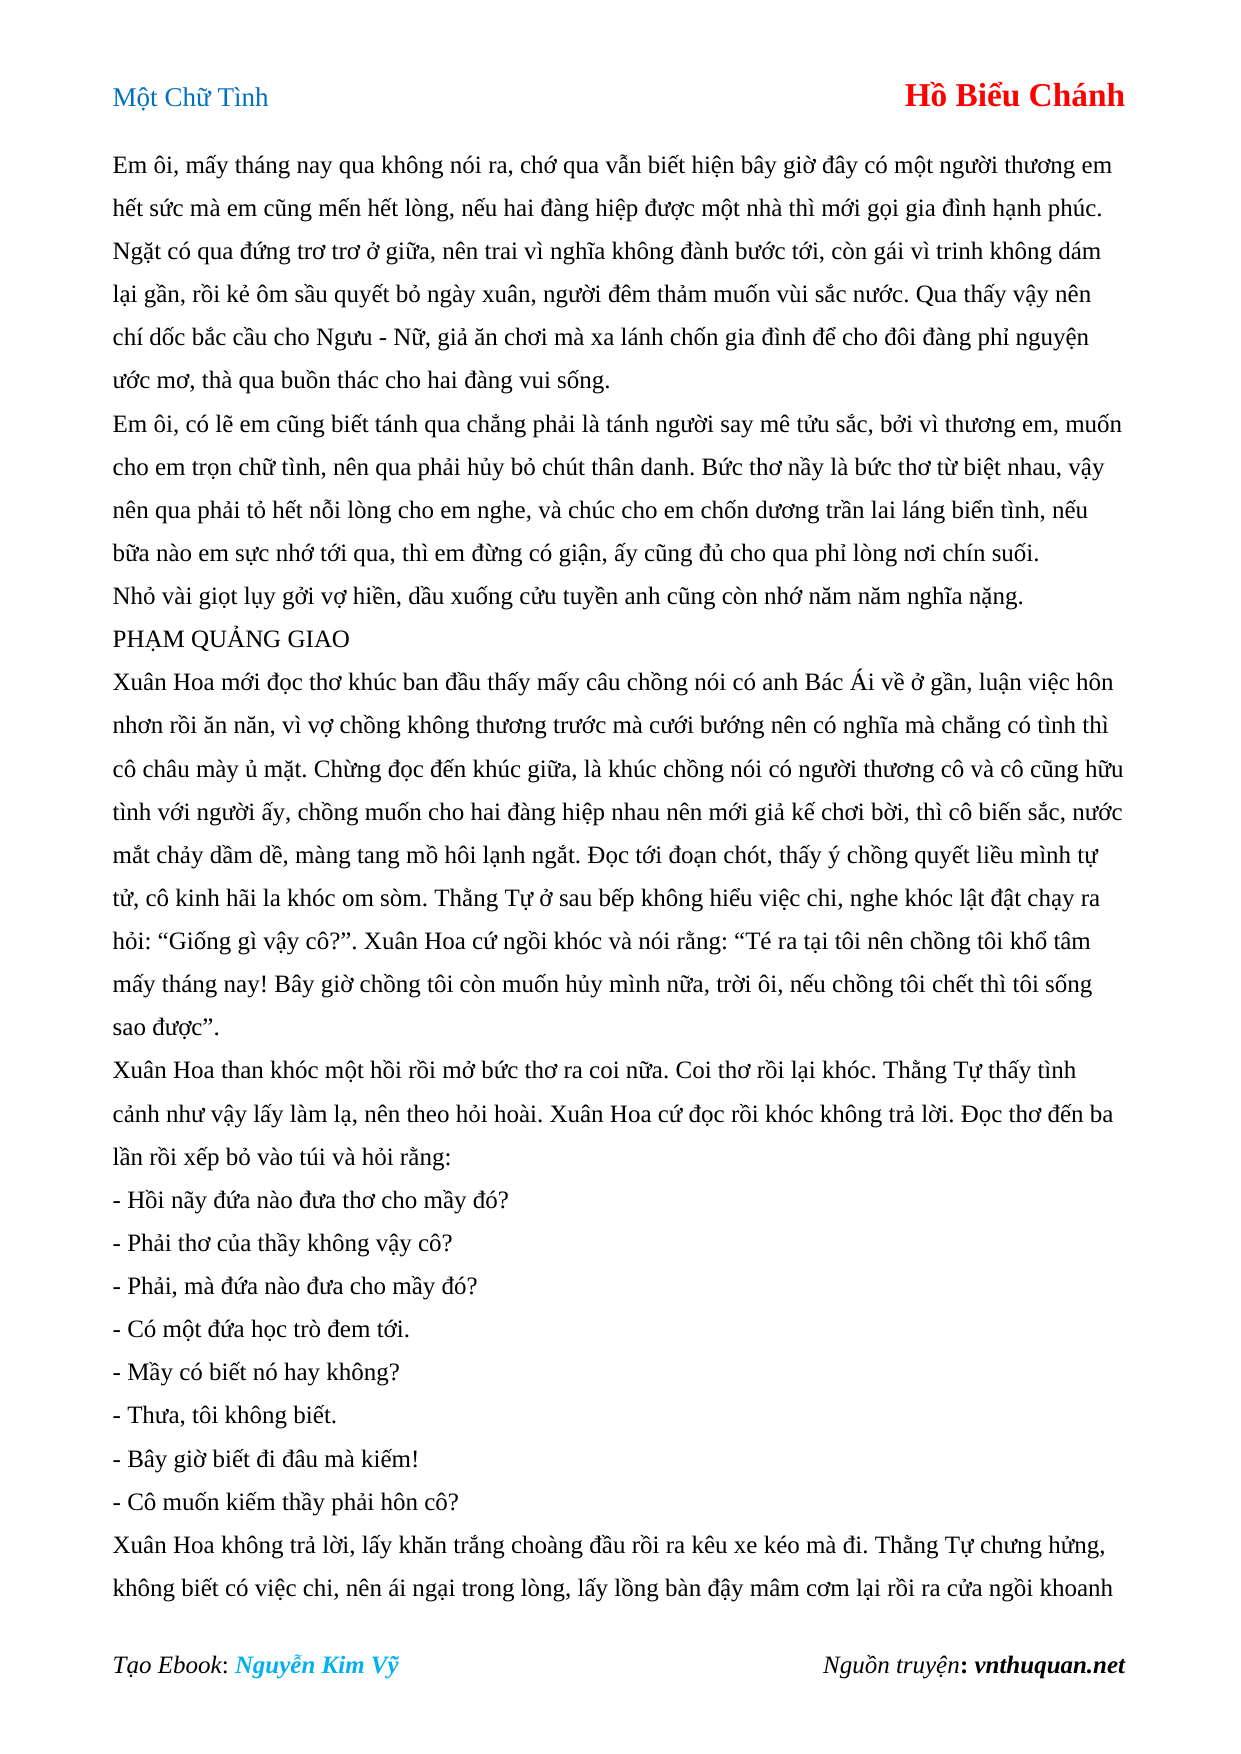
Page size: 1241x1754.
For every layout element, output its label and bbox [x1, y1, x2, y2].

text [112, 150, 1128, 1602]
